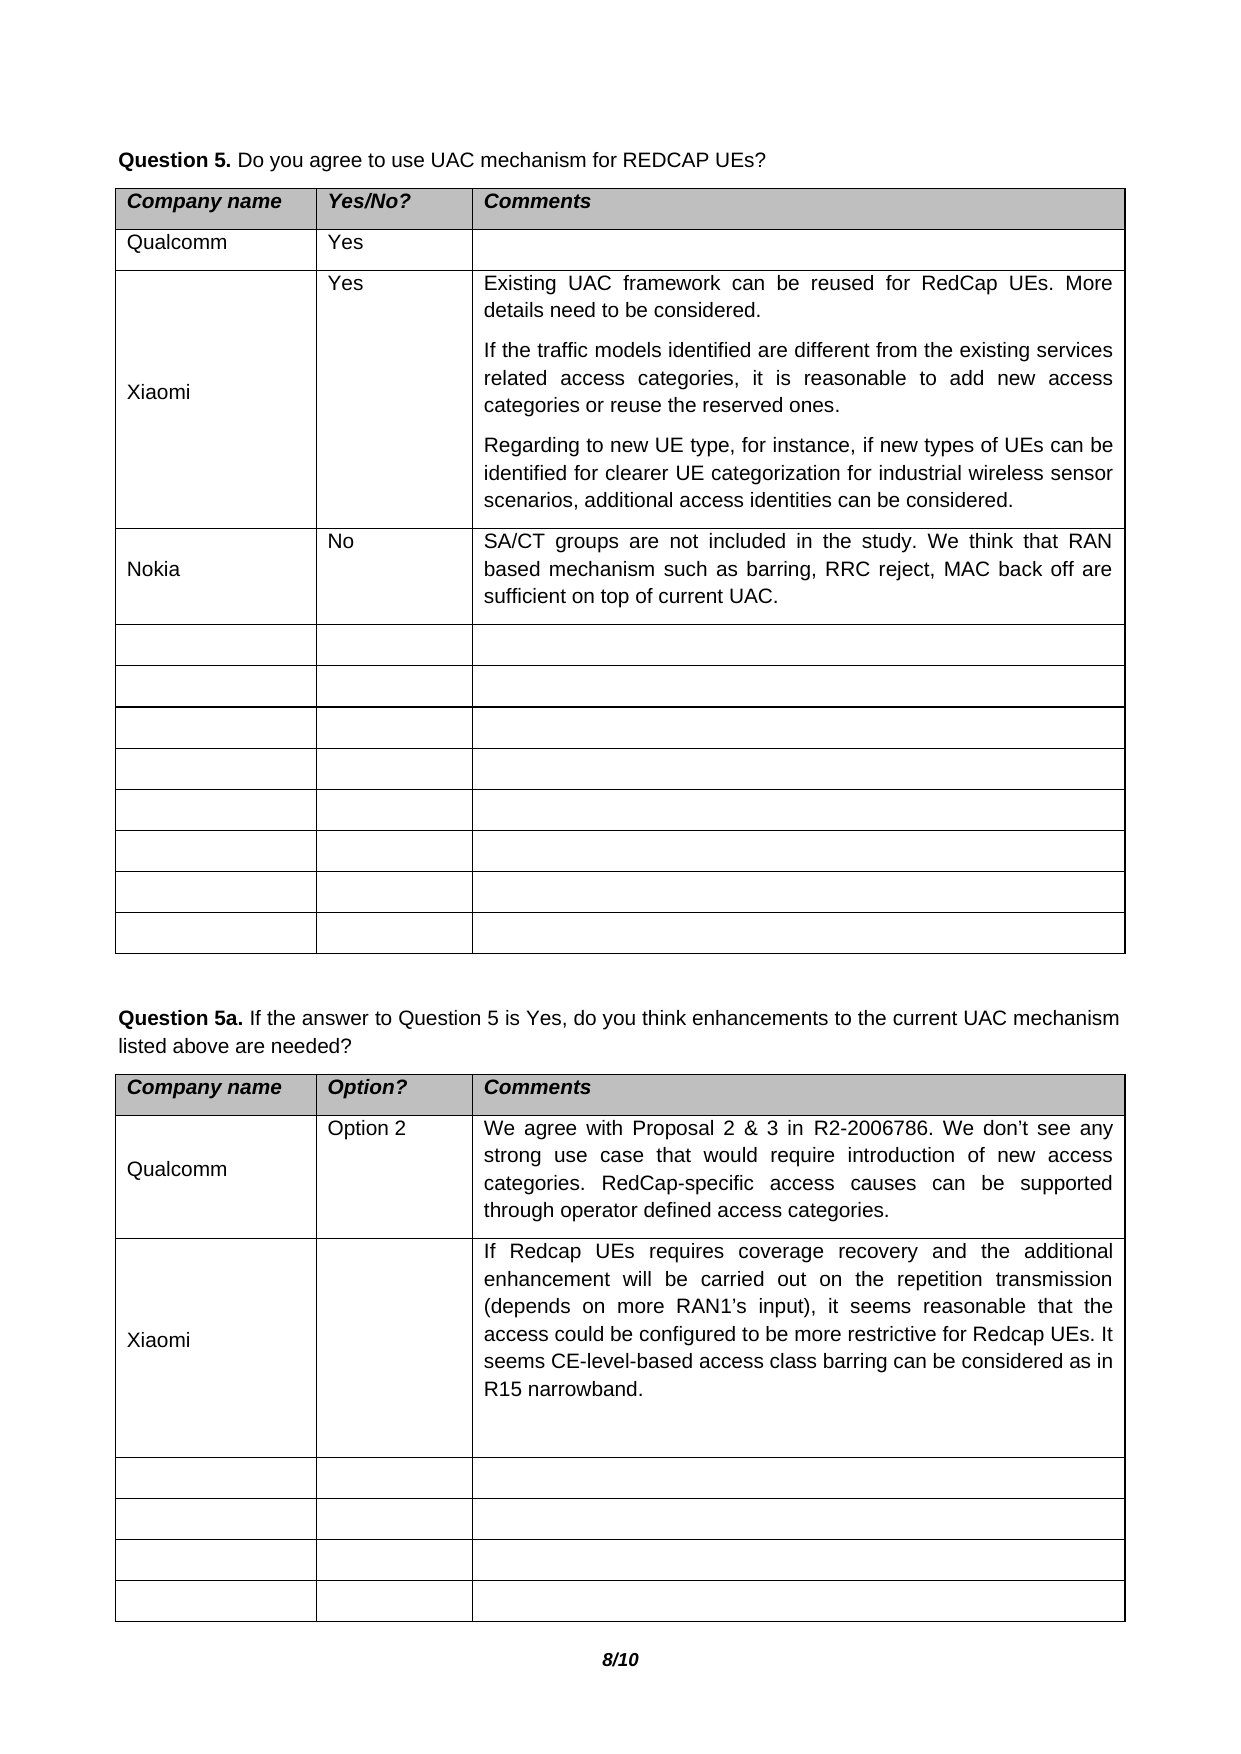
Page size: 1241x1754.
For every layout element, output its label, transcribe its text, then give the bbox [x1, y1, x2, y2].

table_cell [473, 230, 1124, 270]
table_cell We agree with Proposal 2 & 3 in R2-2006786. We don’t see any strong use case that would require introduction of new access categories. RedCap-specific access causes can be supported through operator defined access categories. [473, 1116, 1124, 1238]
table_header Comments [473, 1075, 1124, 1115]
table_cell [473, 625, 1124, 665]
table_cell [317, 1239, 472, 1457]
table_cell [473, 790, 1124, 829]
table_cell [116, 872, 316, 912]
table_cell Yes [317, 230, 472, 270]
table_header Company name [116, 1075, 316, 1115]
table_cell [473, 913, 1124, 953]
table_cell [473, 831, 1124, 871]
table_cell [317, 913, 472, 953]
table_cell [116, 831, 316, 871]
table_cell [317, 790, 472, 829]
text Question 5a. If the answer to Question 5 is Yes, do you think enhancements to the current UAC mechanism listed above are needed? [118, 1006, 1122, 1058]
table_cell [116, 1458, 316, 1498]
table_cell [116, 790, 316, 829]
table_cell [473, 1540, 1124, 1580]
table_cell [116, 1581, 316, 1621]
table_cell [473, 1581, 1124, 1621]
table_cell [317, 749, 472, 788]
table_cell [473, 708, 1124, 747]
table_cell SA/CT groups are not included in the study. We think that RAN based mechanism such as barring, RRC reject, MAC back off are sufficient on top of current UAC. [473, 529, 1124, 624]
table_cell Qualcomm [116, 1116, 316, 1238]
table_cell [473, 1499, 1124, 1539]
table_cell No [317, 529, 472, 624]
table_cell [116, 625, 316, 665]
table_cell [317, 831, 472, 871]
table_cell [116, 749, 316, 788]
table_header Comments [473, 189, 1124, 229]
table_cell Yes [317, 271, 472, 528]
table_cell [317, 1458, 472, 1498]
table_cell Xiaomi [116, 1239, 316, 1457]
table_cell Option 2 [317, 1116, 472, 1238]
table_cell [317, 1581, 472, 1621]
table_cell [116, 1499, 316, 1539]
table_cell [317, 1540, 472, 1580]
table_cell [116, 1540, 316, 1580]
table_cell Xiaomi [116, 271, 316, 528]
table_cell [317, 872, 472, 912]
table_cell [473, 1458, 1124, 1498]
table_cell [116, 913, 316, 953]
table_cell [317, 708, 472, 747]
table_cell [317, 666, 472, 706]
text Question 5. Do you agree to use UAC mechanism for REDCAP UEs? [118, 148, 1122, 172]
table_header Company name [116, 189, 316, 229]
table_cell [473, 749, 1124, 788]
table_cell [116, 708, 316, 747]
table_header Option? [317, 1075, 472, 1115]
table_cell [317, 625, 472, 665]
table_cell Nokia [116, 529, 316, 624]
table_cell [317, 1499, 472, 1539]
table_header Yes/No? [317, 189, 472, 229]
table_cell Existing UAC framework can be reused for RedCap UEs. More details need to be considered. If the traffic models identified are different from the existing services related access categories, it is reasonable to add new access categories or reuse the reserved ones. Regarding to new UE type, for instance, if new types of UEs can be identified for clearer UE categorization for industrial wireless sensor scenarios, additional access identities can be considered. [473, 271, 1124, 528]
table_cell [473, 666, 1124, 706]
table_cell If Redcap UEs requires coverage recovery and the additional enhancement will be carried out on the repetition transmission (depends on more RAN1’s input), it seems reasonable that the access could be configured to be more restrictive for Redcap UEs. It seems CE-level-based access class barring can be considered as in R15 narrowband. [473, 1239, 1124, 1457]
table_cell [473, 872, 1124, 912]
table_cell [116, 666, 316, 706]
table_cell Qualcomm [116, 230, 316, 270]
